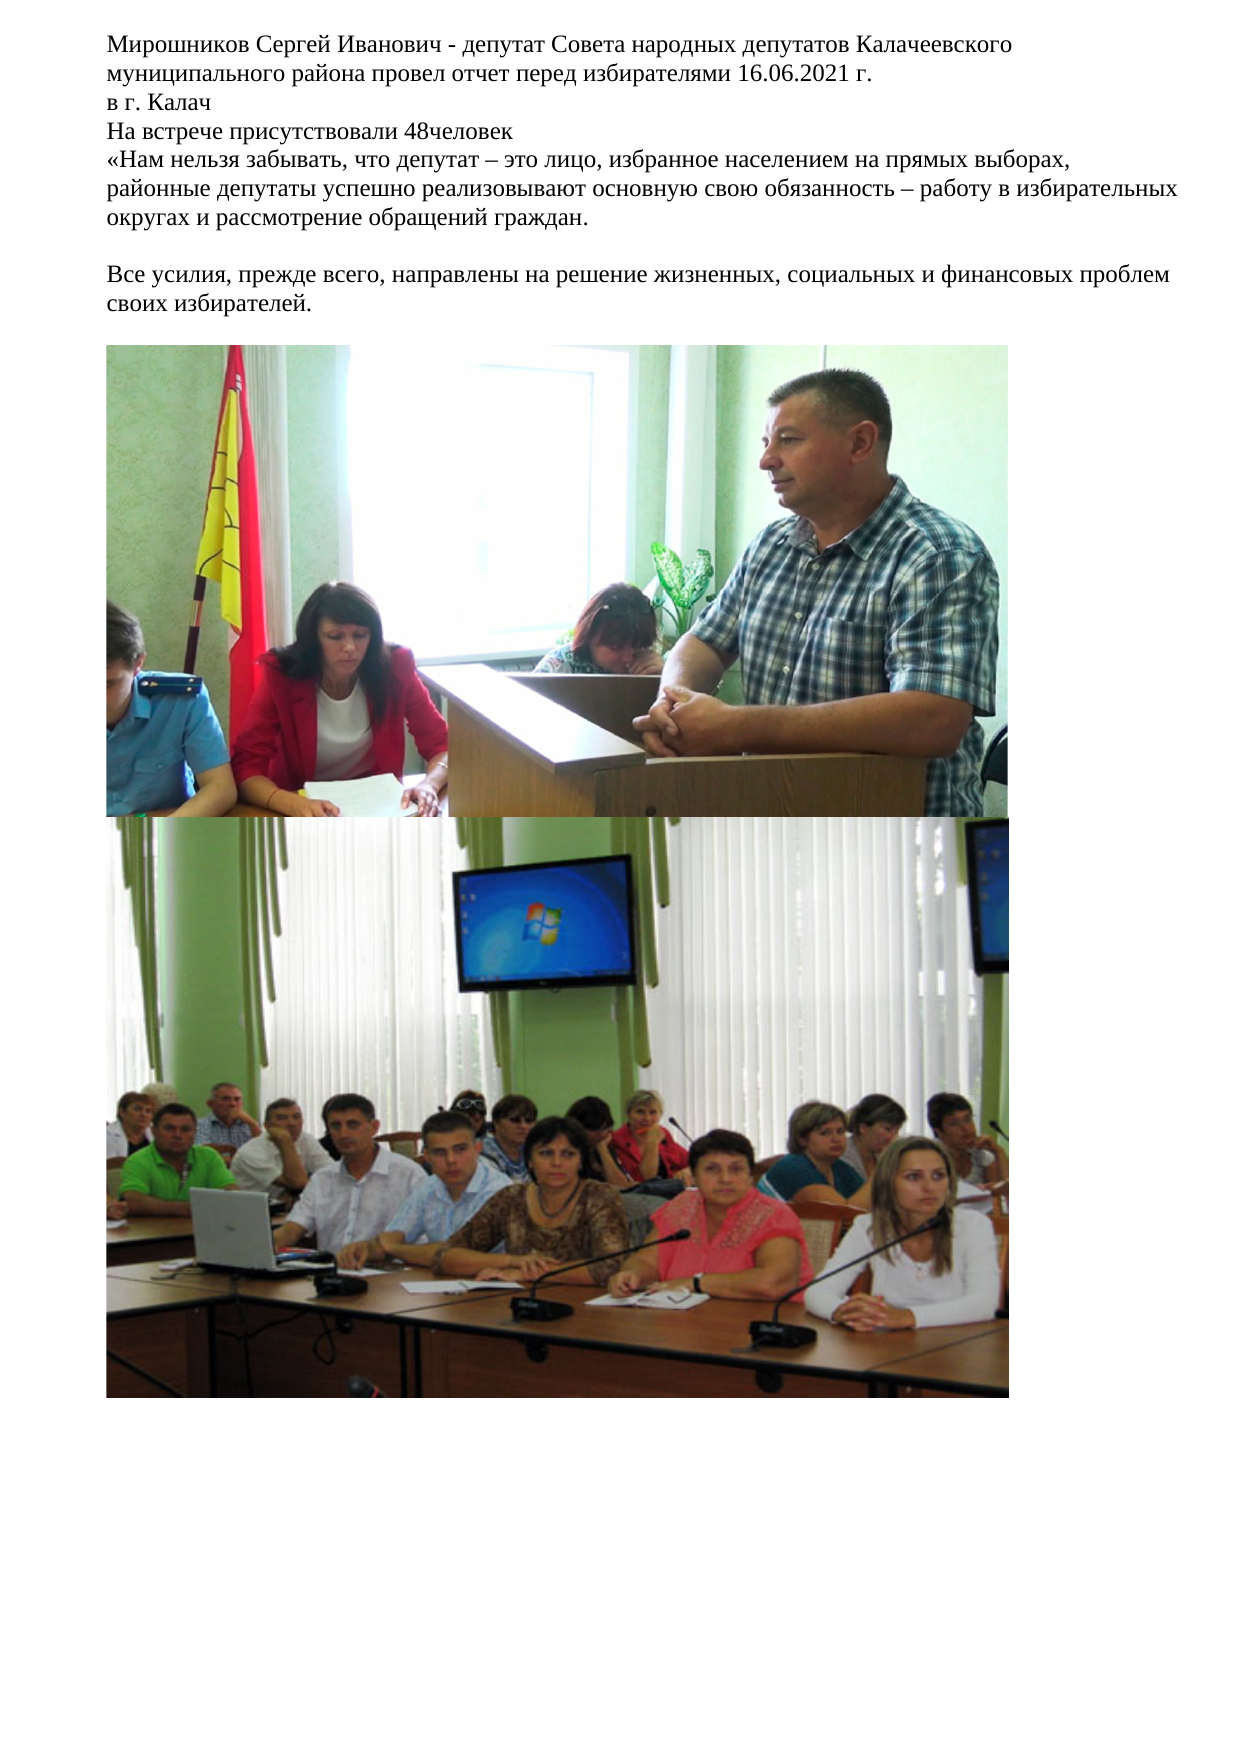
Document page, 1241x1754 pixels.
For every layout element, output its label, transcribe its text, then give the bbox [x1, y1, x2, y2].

text «Нам нельзя забывать, что депутат – это лицо, избранное населением на прямых выборах, районные депутаты успешно реализовывают основную свою обязанность – работу в избирательных округах и рассмотрение обращений граждан. Все усилия, прежде всего, направлены на решение жизненных, социальных и финансовых проблем своих избирателей. [106, 144, 1181, 345]
text Мирошников Сергей Иванович - депутат Совета народных депутатов Калачеевского муниципального района провел отчет перед избирателями 16.06.2021 г. в г. Калач [106, 29, 1181, 116]
text На встрече присутствовали 48человек [106, 116, 1181, 144]
picture [106, 345, 1009, 1398]
